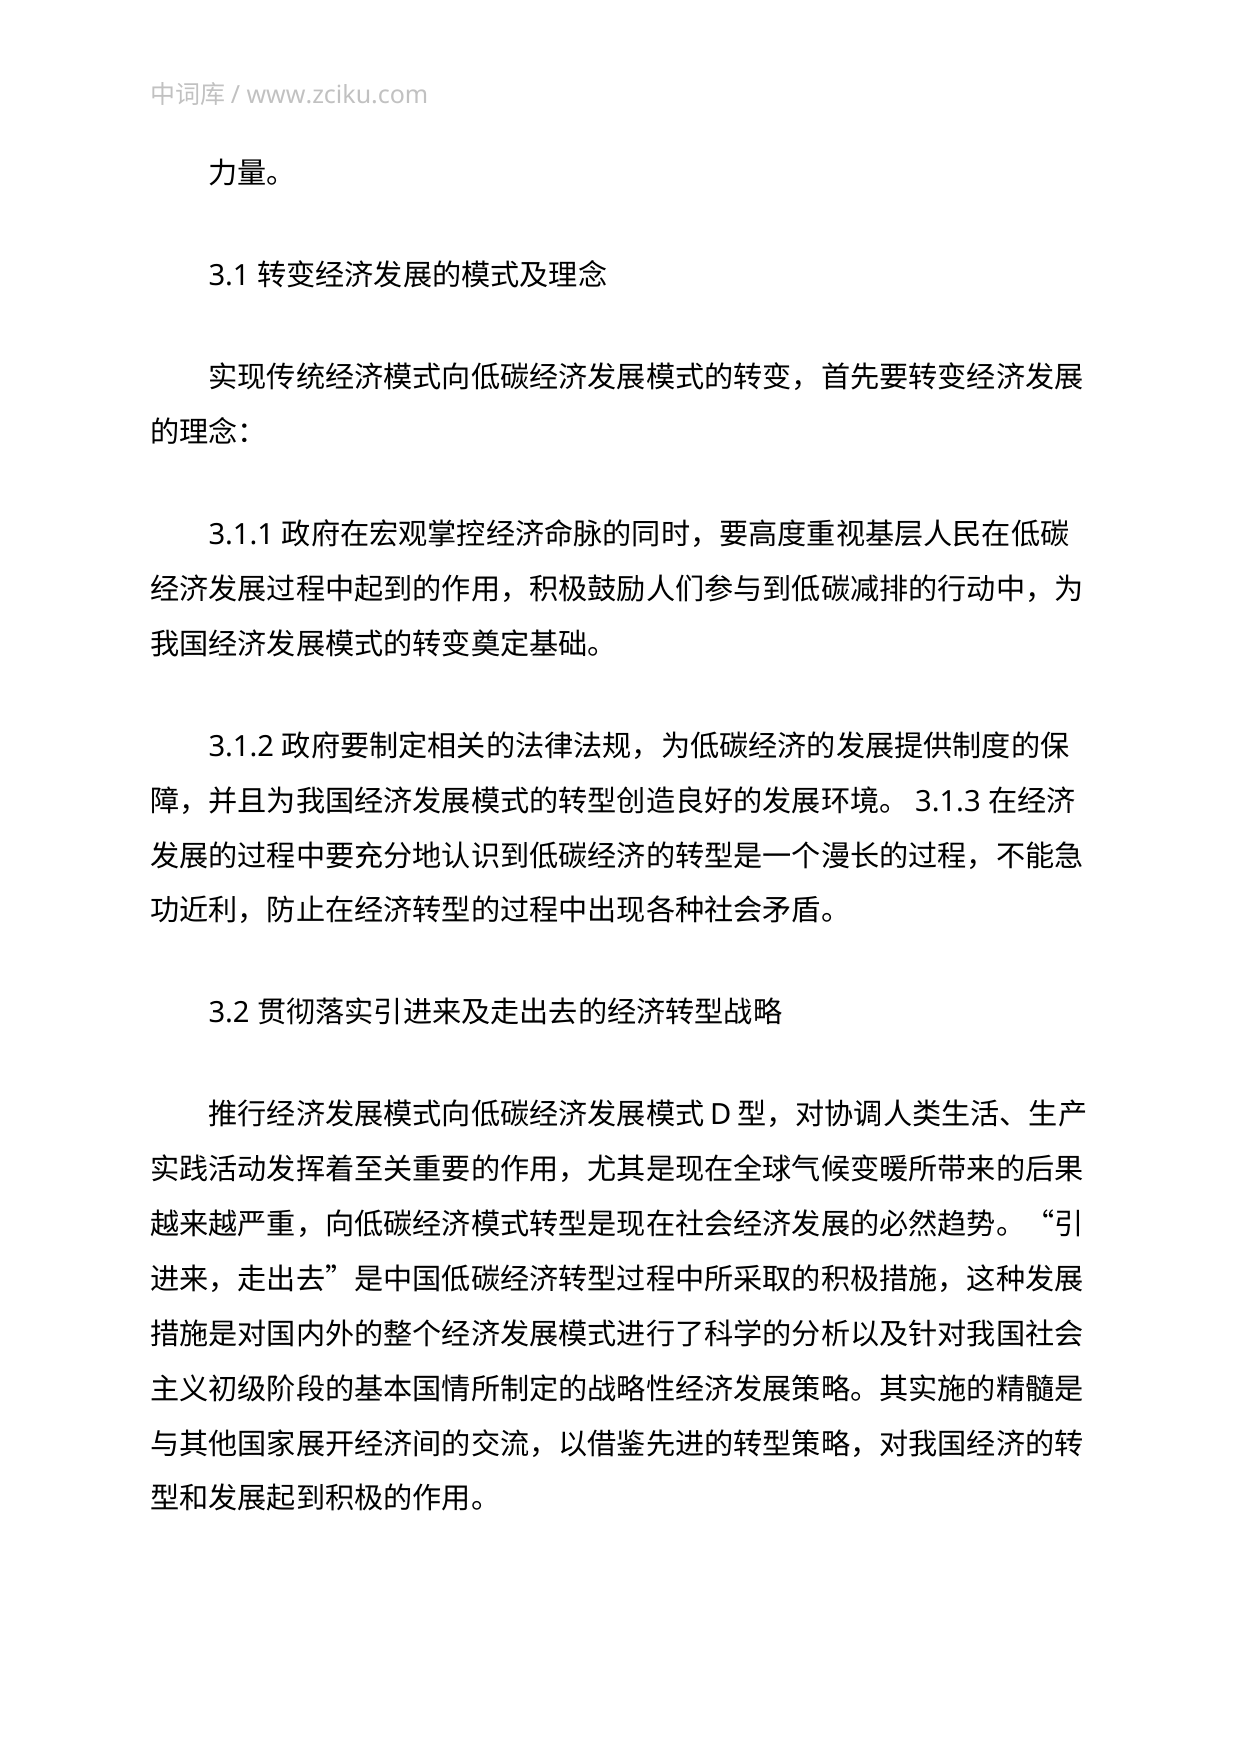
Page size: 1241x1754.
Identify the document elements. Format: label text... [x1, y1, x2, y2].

text 3.1.2 政府要制定相关的法律法规，为低碳经济的发展提供制度的保障，并且为我国经济发展模式的转型创造良好的发展环境。 3.1.3 在经济发展的过程中要充分地认识到低碳经济的转型是一个漫长的过程，不能急功近利，防止在经济转型的过程中出现各种社会矛盾。 [150, 722, 1090, 929]
text 力量。 [150, 150, 1090, 192]
text 实现传统经济模式向低碳经济发展模式的转变，首先要转变经济发展的理念： [150, 354, 1090, 451]
text 推行经济发展模式向低碳经济发展模式D型，对协调人类生活、生产实践活动发挥着至关重要的作用，尤其是现在全球气候变暖所带来的后果越来越严重，向低碳经济模式转型是现在社会经济发展的必然趋势。“引进来，走出去”是中国低碳经济转型过程中所采取的积极措施，这种发展措施是对国内外的整个经济发展模式进行了科学的分析以及针对我国社会主义初级阶段的基本国情所制定的战略性经济发展策略。其实施的精髓是与其他国家展开经济间的交流，以借鉴先进的转型策略，对我国经济的转型和发展起到积极的作用。 [150, 1091, 1090, 1517]
text 3.1.1 政府在宏观掌控经济命脉的同时，要高度重视基层人民在低碳经济发展过程中起到的作用，积极鼓励人们参与到低碳减排的行动中，为我国经济发展模式的转变奠定基础。 [150, 510, 1090, 663]
text 3.1 转变经济发展的模式及理念 [150, 252, 1090, 294]
text 3.2 贯彻落实引进来及走出去的经济转型战略 [150, 989, 1090, 1031]
